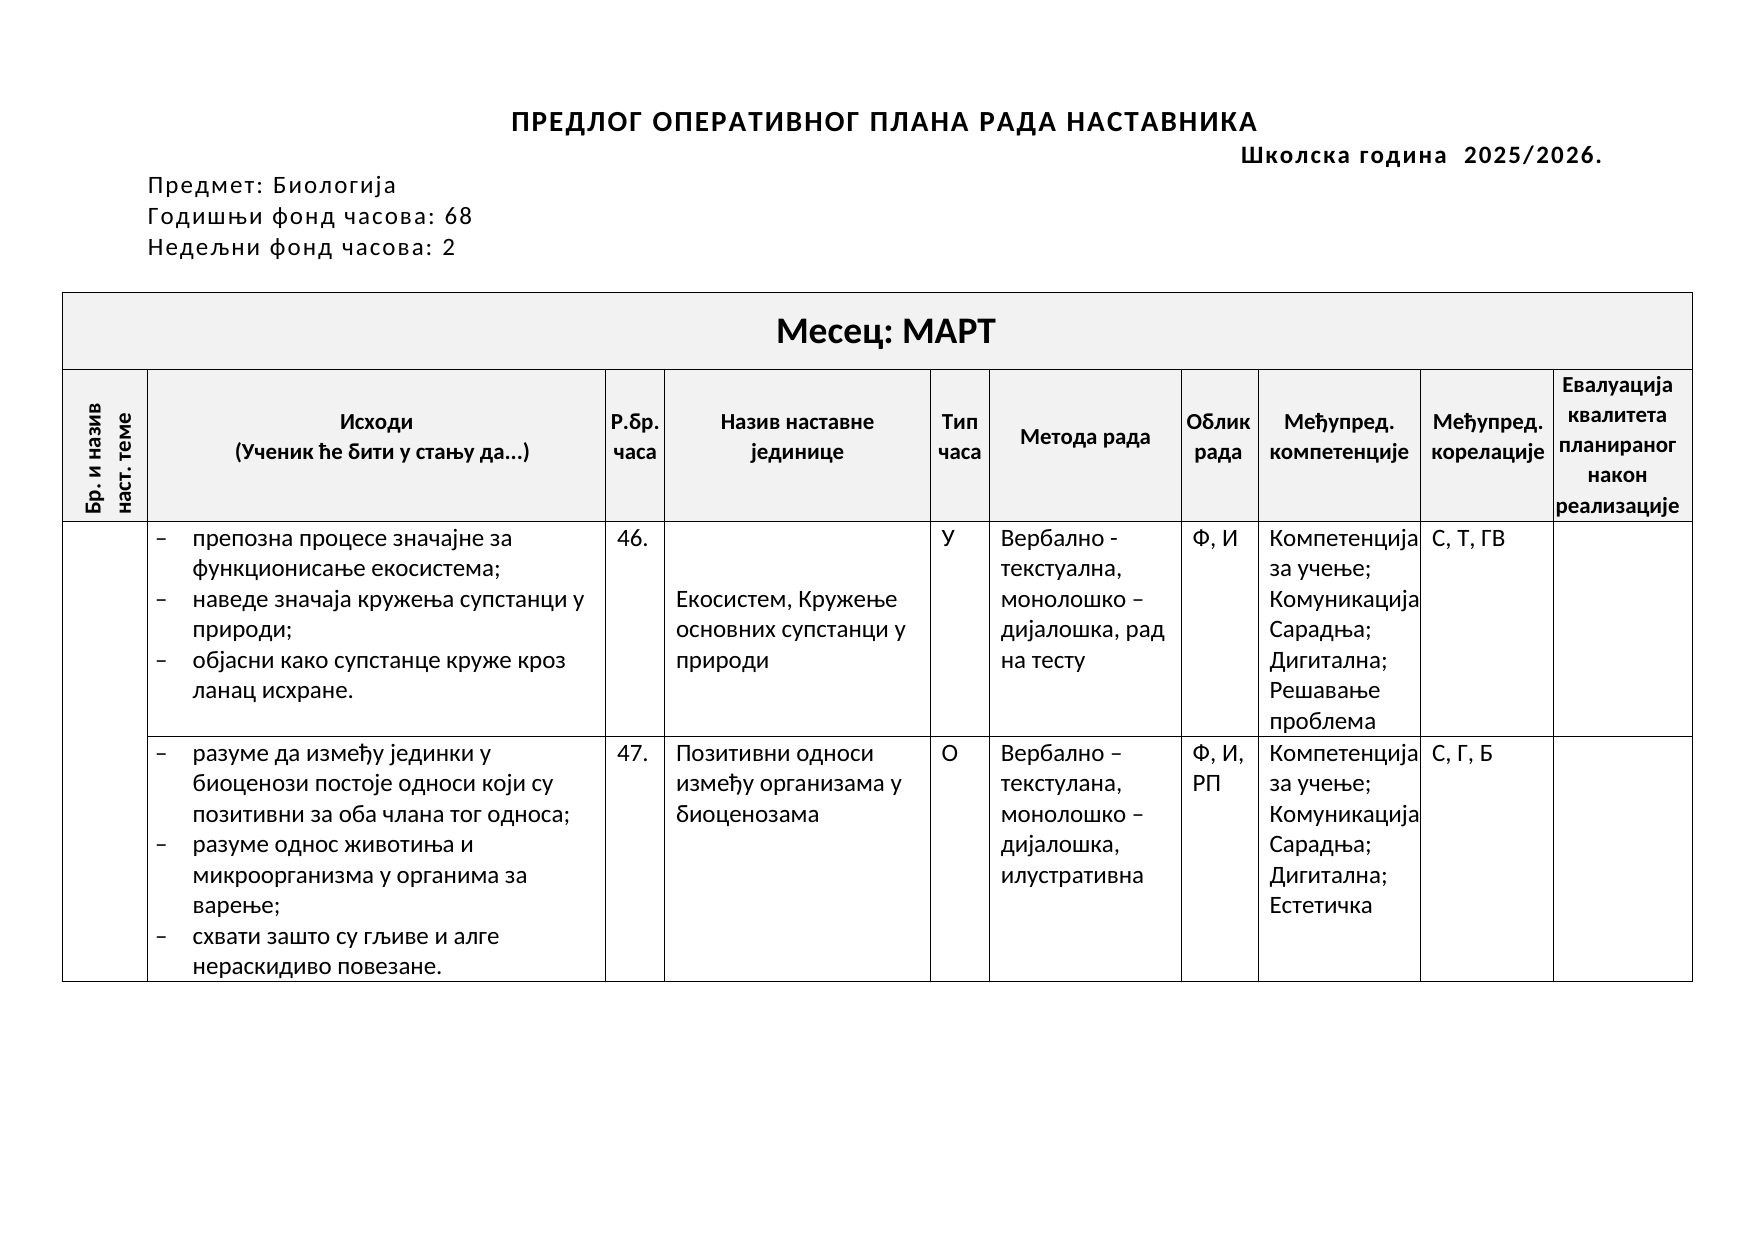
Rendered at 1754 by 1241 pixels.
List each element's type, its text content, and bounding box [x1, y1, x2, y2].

text ПРЕДЛОГ ОПЕРАТИВНОГ ПЛАНА РАДА НАСТАВНИКА [148, 103, 1606, 139]
table_cell С, Т, ГВ [1421, 522, 1553, 736]
table_cell Метода рада [990, 370, 1181, 521]
table_cell Ф, И, РП [1182, 737, 1258, 981]
table_cell 46. [606, 522, 664, 736]
table_cell Компетенција за учење; Комуникација Сарадња; Дигитална; Решавање проблема [1259, 522, 1420, 736]
table_cell препозна процесе значајне за функционисање екосистема; наведе значаја кружења супстанци у природи; објасни како супстанце круже кроз ланац исхране. [148, 522, 605, 736]
table_cell Исходи (Ученик ће бити у стању да...) [148, 370, 605, 521]
table_cell Ф, И [1182, 522, 1258, 736]
table_cell [1554, 737, 1692, 981]
table_cell Евалуација квалитета планираног након реализације [1554, 370, 1692, 521]
text Предмет: Биологија [148, 169, 1606, 200]
table_cell Међупред. компетенције [1259, 370, 1420, 521]
table_cell Екосистем, Кружење основних супстанци у природи [665, 522, 930, 736]
table_cell [1554, 522, 1692, 736]
table_cell Вербално - текстуална, монолошко – дијалошка, рад на тесту [990, 522, 1181, 736]
table_cell Р.бр. часа [606, 370, 664, 521]
table_cell 47. [606, 737, 664, 981]
table_cell С, Г, Б [1421, 737, 1553, 981]
table_header Месец: МАРТ [63, 293, 1692, 369]
text Годишњи фонд часова: 68 [148, 200, 1606, 231]
table_cell [63, 522, 147, 981]
table_cell разуме да између јединки у биоценози постоје односи који су позитивни за оба члана тог односа; разуме однос животиња и микроорганизма у органима за варење; схвати зашто су гљиве и алге нераскидиво повезане. [148, 737, 605, 981]
table_cell Облик рада [1182, 370, 1258, 521]
table_cell Вербално – текстулана, монолошко – дијалошка, илустративна [990, 737, 1181, 981]
text Школска година 2025/2026. [1123, 139, 1606, 169]
table_cell Међупред. корелације [1421, 370, 1553, 521]
text Недељни фонд часова: 2 [148, 231, 1606, 261]
table_cell Компетенција за учење; Комуникација Сарадња; Дигитална; Естетичка [1259, 737, 1420, 981]
table_cell Тип часа [931, 370, 989, 521]
table_cell У [931, 522, 989, 736]
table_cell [665, 737, 930, 981]
table_cell Назив наставне јединице [665, 370, 930, 521]
table_cell Бр. и назив наст. теме [63, 370, 147, 521]
table_cell О [931, 737, 989, 981]
